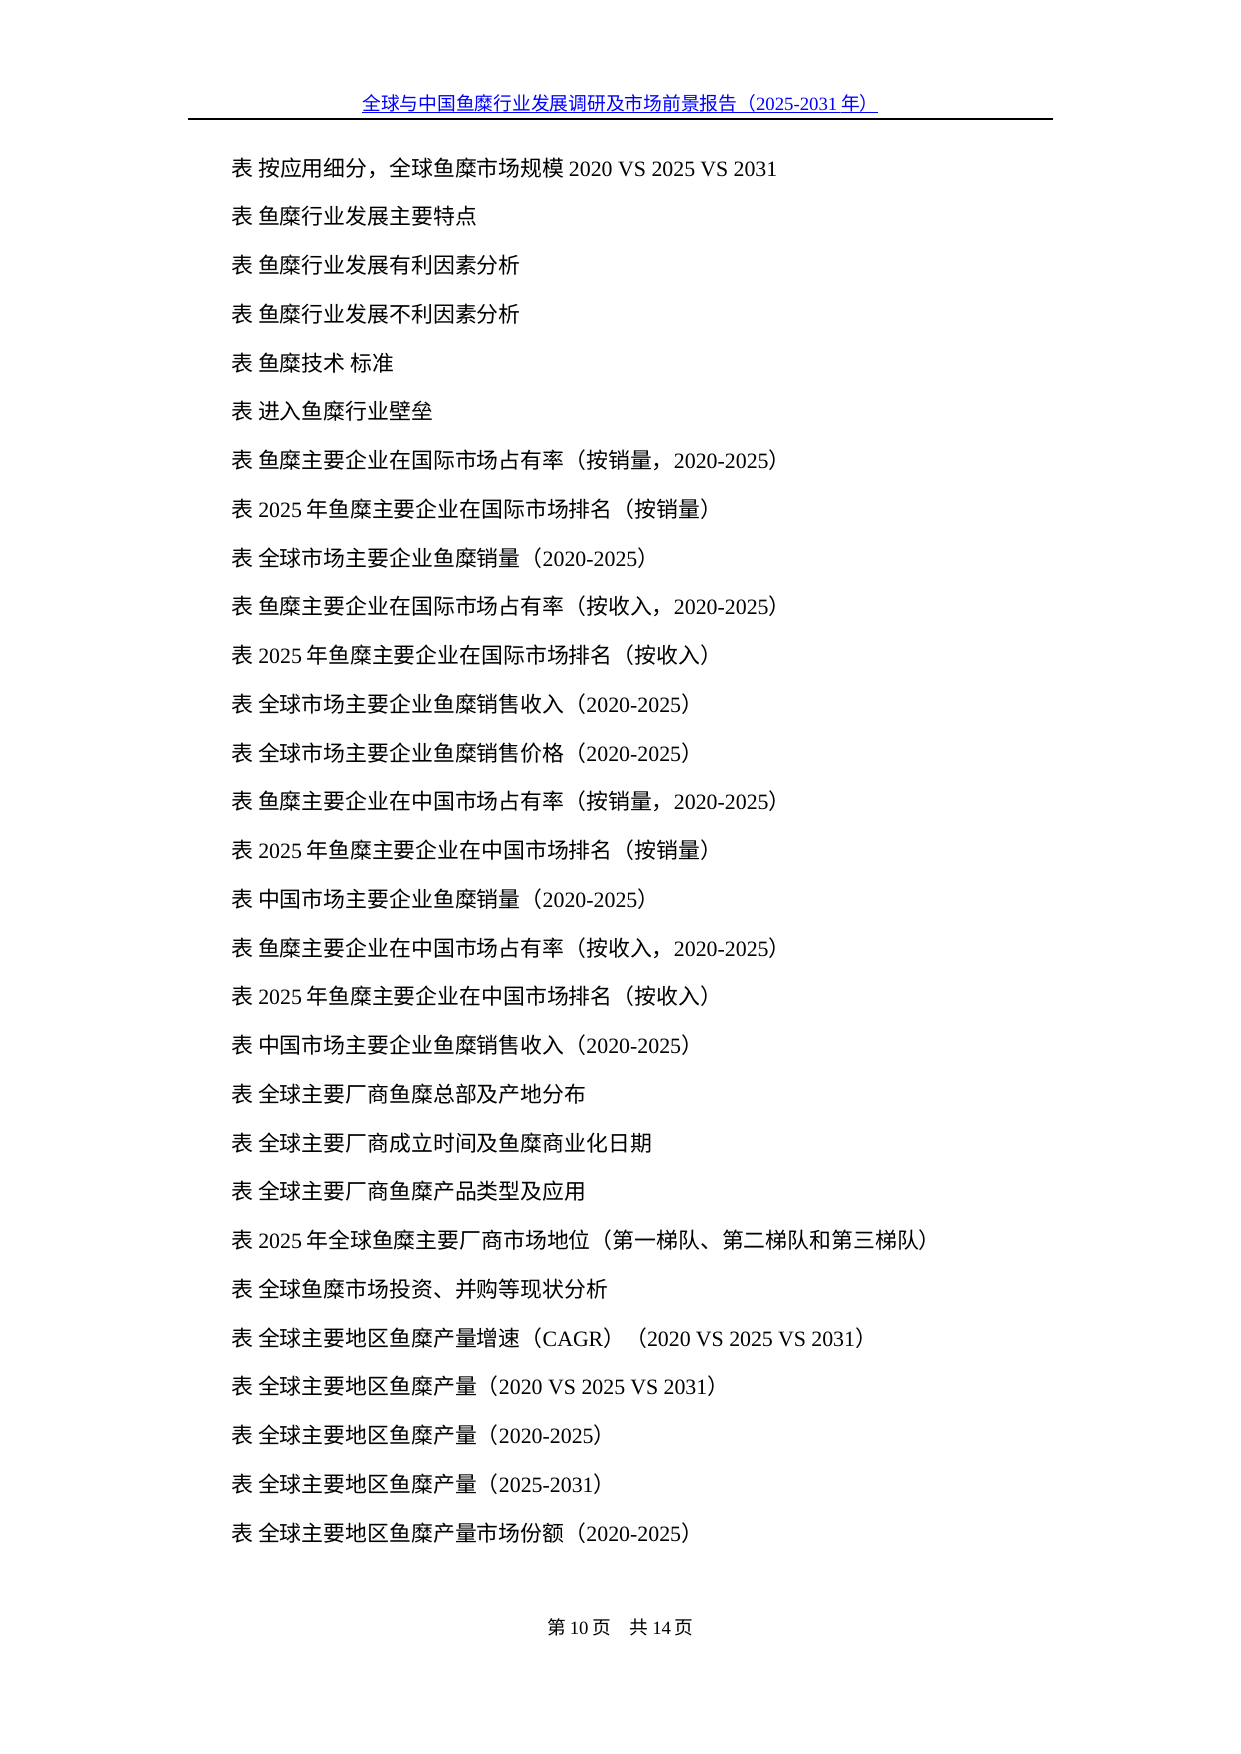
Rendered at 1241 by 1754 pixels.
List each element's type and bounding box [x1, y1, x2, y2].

text [187, 150, 1053, 1548]
